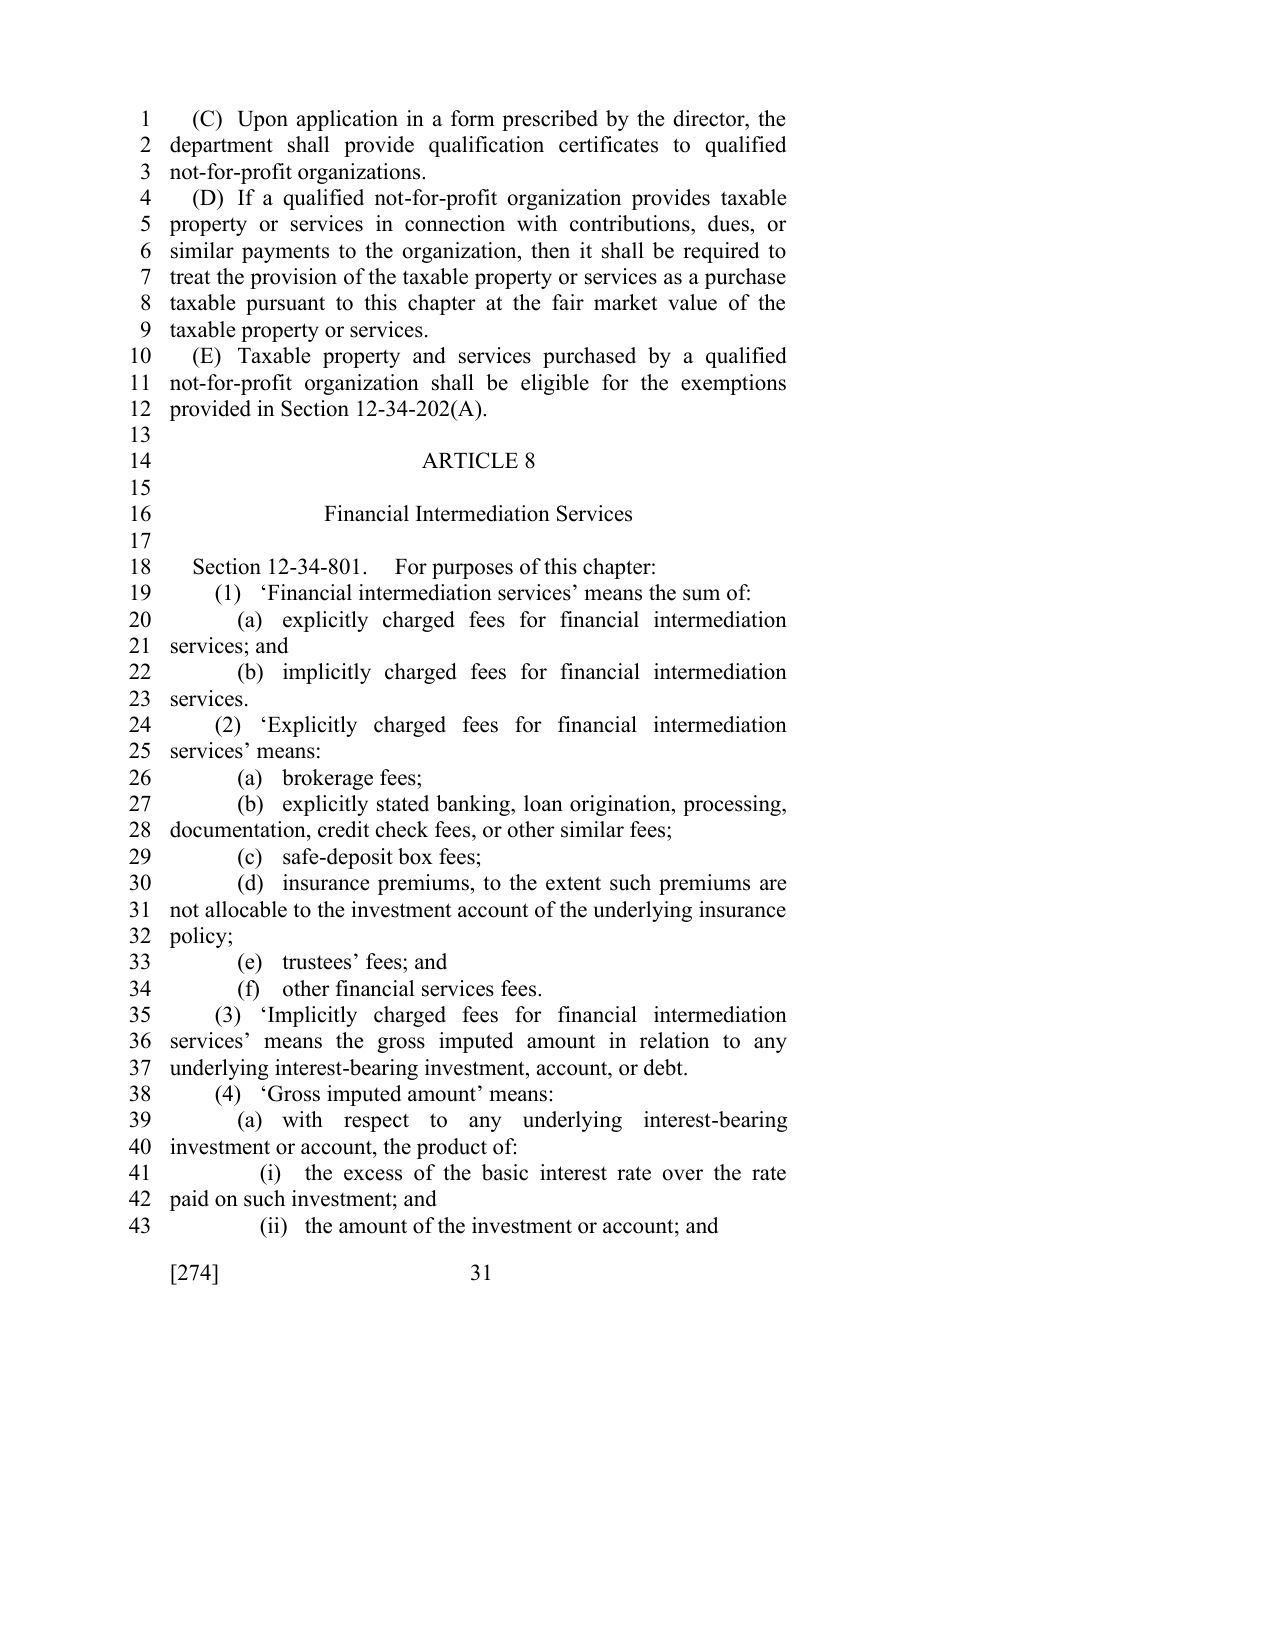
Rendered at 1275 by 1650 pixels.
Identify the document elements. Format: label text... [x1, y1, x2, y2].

text (C) Upon application in a form prescribed by the director, the department shall provide qualification certificates to qualified not-for-profit organizations. [169, 105, 787, 184]
text (4) ‘Gross imputed amount’ means: [169, 1080, 787, 1106]
text (f) other financial services fees. [169, 975, 787, 1001]
text (b) implicitly charged fees for financial intermediation services. [169, 658, 787, 711]
text (i) the excess of the basic interest rate over the rate paid on such investment; and [169, 1159, 787, 1212]
text Section 12-34-801. For purposes of this chapter: [169, 553, 787, 579]
text (D) If a qualified not-for-profit organization provides taxable property or services in connection with contributions, dues, or similar payments to the organization, then it shall be required to treat the provision of the taxable property or services as a purchase taxable pursuant to this chapter at the fair market value of the taxable property or services. [169, 184, 787, 342]
text ARTICLE 8 [169, 448, 787, 474]
text (c) safe-deposit box fees; [169, 843, 787, 869]
text Financial Intermediation Services [169, 500, 787, 527]
text (a) with respect to any underlying interest-bearing investment or account, the product of: [169, 1106, 787, 1159]
text (a) explicitly charged fees for financial intermediation services; and [169, 606, 787, 658]
text (e) trustees’ fees; and [169, 948, 787, 975]
text (1) ‘Financial intermediation services’ means the sum of: [169, 579, 787, 606]
text (ii) the amount of the investment or account; and [169, 1212, 787, 1238]
text (b) explicitly stated banking, loan origination, processing, documentation, credit check fees, or other similar fees; [169, 790, 787, 843]
text (a) brokerage fees; [169, 764, 787, 790]
text (d) insurance premiums, to the extent such premiums are not allocable to the investment account of the underlying insurance policy; [169, 869, 787, 948]
text (3) ‘Implicitly charged fees for financial intermediation services’ means the gross imputed amount in relation to any underlying interest-bearing investment, account, or debt. [169, 1001, 787, 1080]
text (E) Taxable property and services purchased by a qualified not-for-profit organization shall be eligible for the exemptions provided in Section 12-34-202(A). [169, 342, 787, 421]
text (2) ‘Explicitly charged fees for financial intermediation services’ means: [169, 711, 787, 764]
